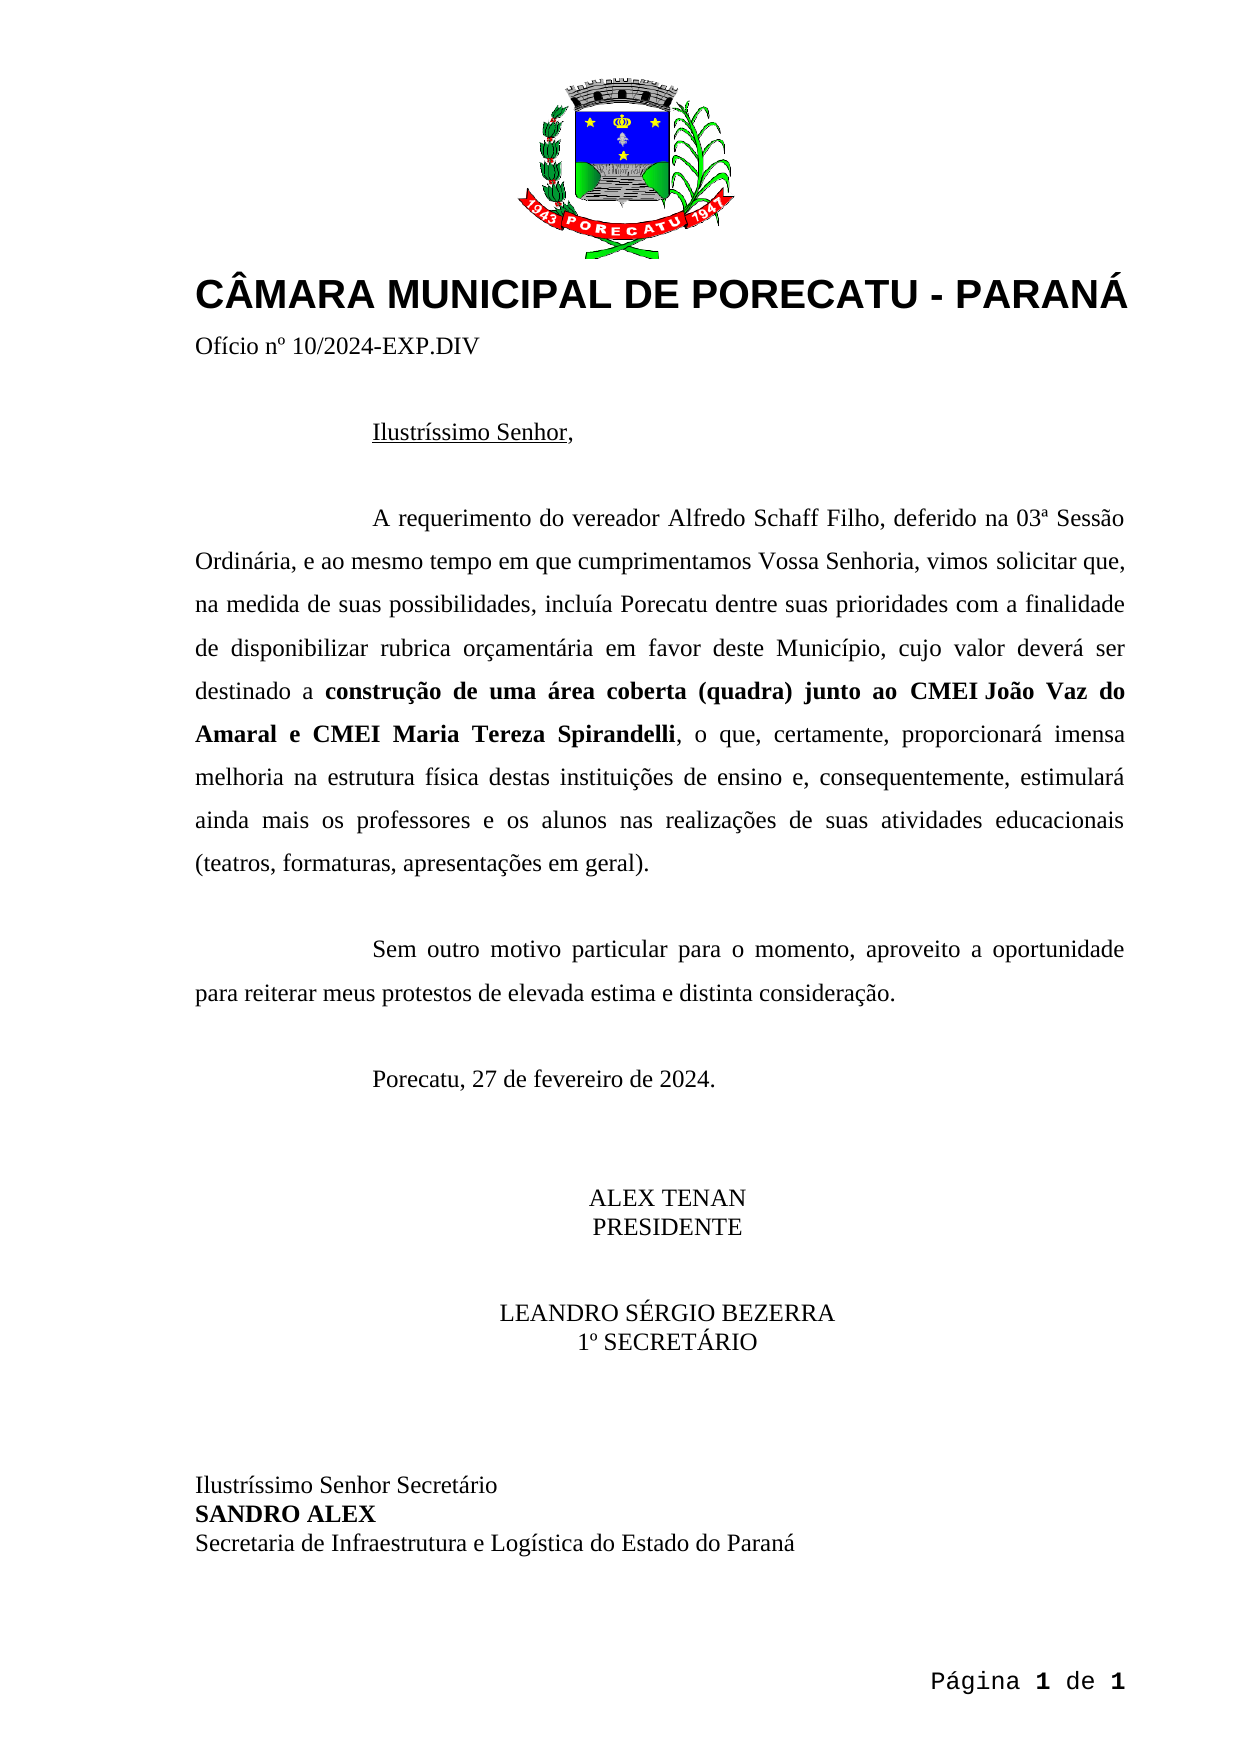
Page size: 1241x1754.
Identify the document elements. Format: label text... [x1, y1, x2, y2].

text PRESIDENTE [195, 1212, 1140, 1241]
text 1º SECRETÁRIO [195, 1327, 1140, 1356]
text Ofício nº 10/2024-EXP.DIV [195, 331, 1132, 359]
text Ilustríssimo Senhor Secretário [195, 1471, 1125, 1499]
text ALEX TENAN [195, 1183, 1140, 1212]
text LEANDRO SÉRGIO BEZERRA [195, 1298, 1140, 1327]
text Ilustríssimo Senhor, [195, 417, 1132, 446]
text Porecatu, 27 de fevereiro de 2024. [195, 1064, 1125, 1093]
text SANDRO ALEX [195, 1499, 1125, 1528]
text A requerimento do vereador Alfredo Schaff Filho, deferido na 03ª Sessão Ordinária, e ao mesmo tempo em que cumprimentamos Vossa Senhoria, vimos solicitar que, na medida de suas possibilidades, incluía Porecatu dentre suas prioridades com a finalidade de disponibilizar rubrica orçamentária em favor deste Município, cujo valor deverá ser destinado a construção de uma área coberta (quadra) junto ao CMEI João Vaz do Amaral e CMEI Maria Tereza Spirandelli, o que, certamente, proporcionará imensa melhoria na estrutura física destas instituições de ensino e, consequentemente, estimulará ainda mais os professores e os alunos nas realizações de suas atividades educacionais (teatros, formaturas, apresentações em geral). [195, 503, 1125, 877]
text Secretaria de Infraestrutura e Logística do Estado do Paraná [195, 1528, 1125, 1557]
text Sem outro motivo particular para o momento, aproveito a oportunidade para reiterar meus protestos de elevada estima e distinta consideração. [195, 934, 1125, 1006]
